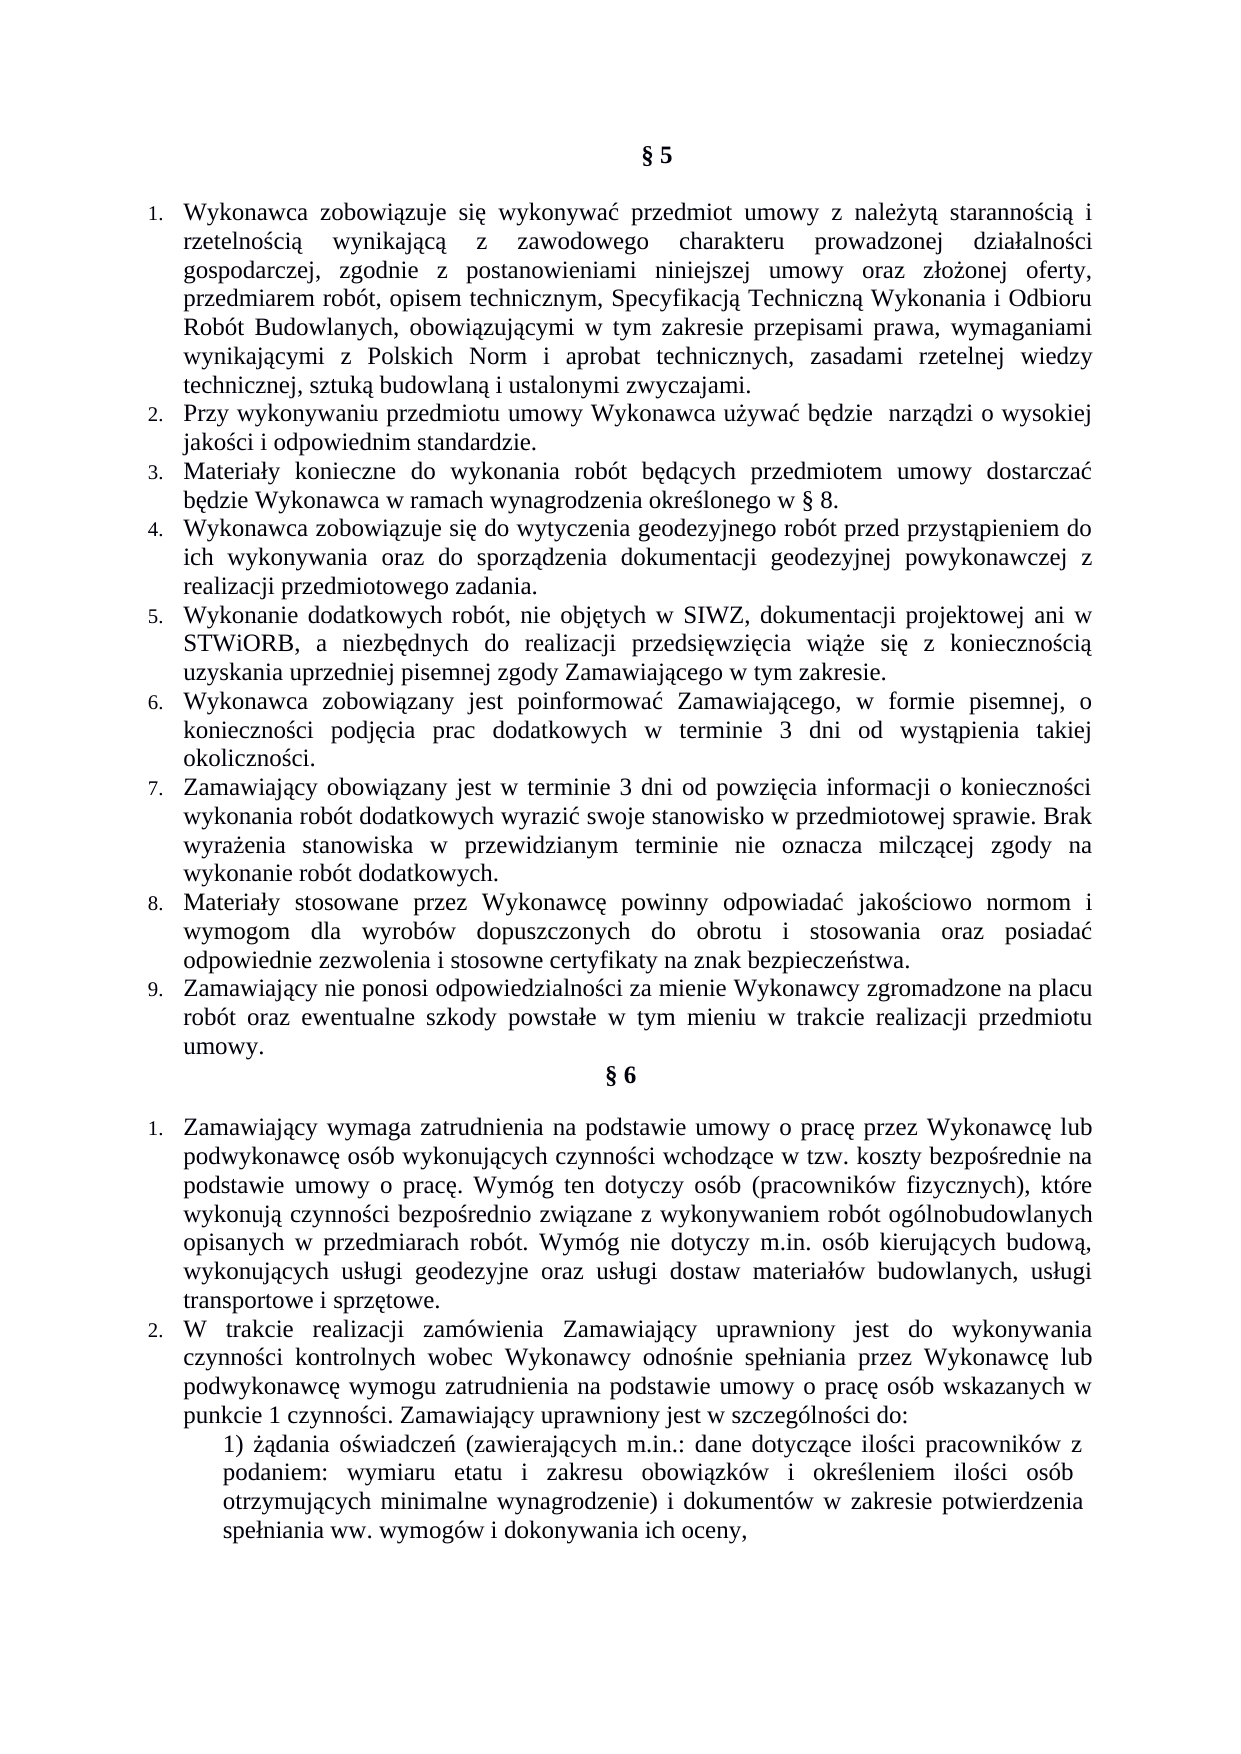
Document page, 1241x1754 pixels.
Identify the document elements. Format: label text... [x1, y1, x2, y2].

list Wykonawca zobowiązany jest poinformować Zamawiającego, w formie pisemnej, o konieczności podjęcia prac dodatkowych w terminie 3 dni od wystąpienia takiej okoliczności. [148, 686, 1093, 772]
text 1) żądania oświadczeń (zawierających m.in.: dane dotyczące ilości pracowników z podaniem: wymiaru etatu i zakresu obowiązków i określeniem ilości osób otrzymujących minimalne wynagrodzenie) i dokumentów w zakresie potwierdzenia spełniania ww. wymogów i dokonywania ich oceny, [148, 1429, 1093, 1544]
list Materiały stosowane przez Wykonawcę powinny odpowiadać jakościowo normom i wymogom dla wyrobów dopuszczonych do obrotu i stosowania oraz posiadać odpowiednie zezwolenia i stosowne certyfikaty na znak bezpieczeństwa. [148, 887, 1093, 973]
list Wykonawca zobowiązuje się do wytyczenia geodezyjnego robót przed przystąpieniem do ich wykonywania oraz do sporządzenia dokumentacji geodezyjnej powykonawczej z realizacji przedmiotowego zadania. [148, 513, 1093, 600]
list W trakcie realizacji zamówienia Zamawiający uprawniony jest do wykonywania czynności kontrolnych wobec Wykonawcy odnośnie spełniania przez Wykonawcę lub podwykonawcę wymogu zatrudnienia na podstawie umowy o pracę osób wskazanych w punkcie 1 czynności. Zamawiający uprawniony jest w szczególności do: [148, 1314, 1093, 1429]
list Zamawiający wymaga zatrudnienia na podstawie umowy o pracę przez Wykonawcę lub podwykonawcę osób wykonujących czynności wchodzące w tzw. koszty bezpośrednie na podstawie umowy o pracę. Wymóg ten dotyczy osób (pracowników fizycznych), które wykonują czynności bezpośrednio związane z wykonywaniem robót ogólnobudowlanych opisanych w przedmiarach robót. Wymóg nie dotyczy m.in. osób kierujących budową, wykonujących usługi geodezyjne oraz usługi dostaw materiałów budowlanych, usługi transportowe i sprzętowe. [148, 1112, 1093, 1314]
list Wykonanie dodatkowych robót, nie objętych w SIWZ, dokumentacji projektowej ani w STWiORB, a niezbędnych do realizacji przedsięwzięcia wiąże się z koniecznością uzyskania uprzedniej pisemnej zgody Zamawiającego w tym zakresie. [148, 600, 1093, 686]
text § 6 [148, 1060, 1093, 1088]
list Zamawiający obowiązany jest w terminie 3 dni od powzięcia informacji o konieczności wykonania robót dodatkowych wyrazić swoje stanowisko w przedmiotowej sprawie. Brak wyrażenia stanowiska w przewidzianym terminie nie oznacza milczącej zgody na wykonanie robót dodatkowych. [148, 772, 1093, 887]
list Materiały konieczne do wykonania robót będących przedmiotem umowy dostarczać będzie Wykonawca w ramach wynagrodzenia określonego w § 8. [148, 456, 1093, 513]
list Zamawiający nie ponosi odpowiedzialności za mienie Wykonawcy zgromadzone na placu robót oraz ewentualne szkody powstałe w tym mieniu w trakcie realizacji przedmiotu umowy. [148, 973, 1093, 1060]
text § 5 [189, 140, 1093, 168]
list Przy wykonywaniu przedmiotu umowy Wykonawca używać będzie narządzi o wysokiej jakości i odpowiednim standardzie. [148, 398, 1093, 456]
list Wykonawca zobowiązuje się wykonywać przedmiot umowy z należytą starannością i rzetelnością wynikającą z zawodowego charakteru prowadzonej działalności gospodarczej, zgodnie z postanowieniami niniejszej umowy oraz złożonej oferty, przedmiarem robót, opisem technicznym, Specyfikacją Techniczną Wykonania i Odbioru Robót Budowlanych, obowiązującymi w tym zakresie przepisami prawa, wymaganiami wynikającymi z Polskich Norm i aprobat technicznych, zasadami rzetelnej wiedzy technicznej, sztuką budowlaną i ustalonymi zwyczajami. [148, 197, 1093, 398]
